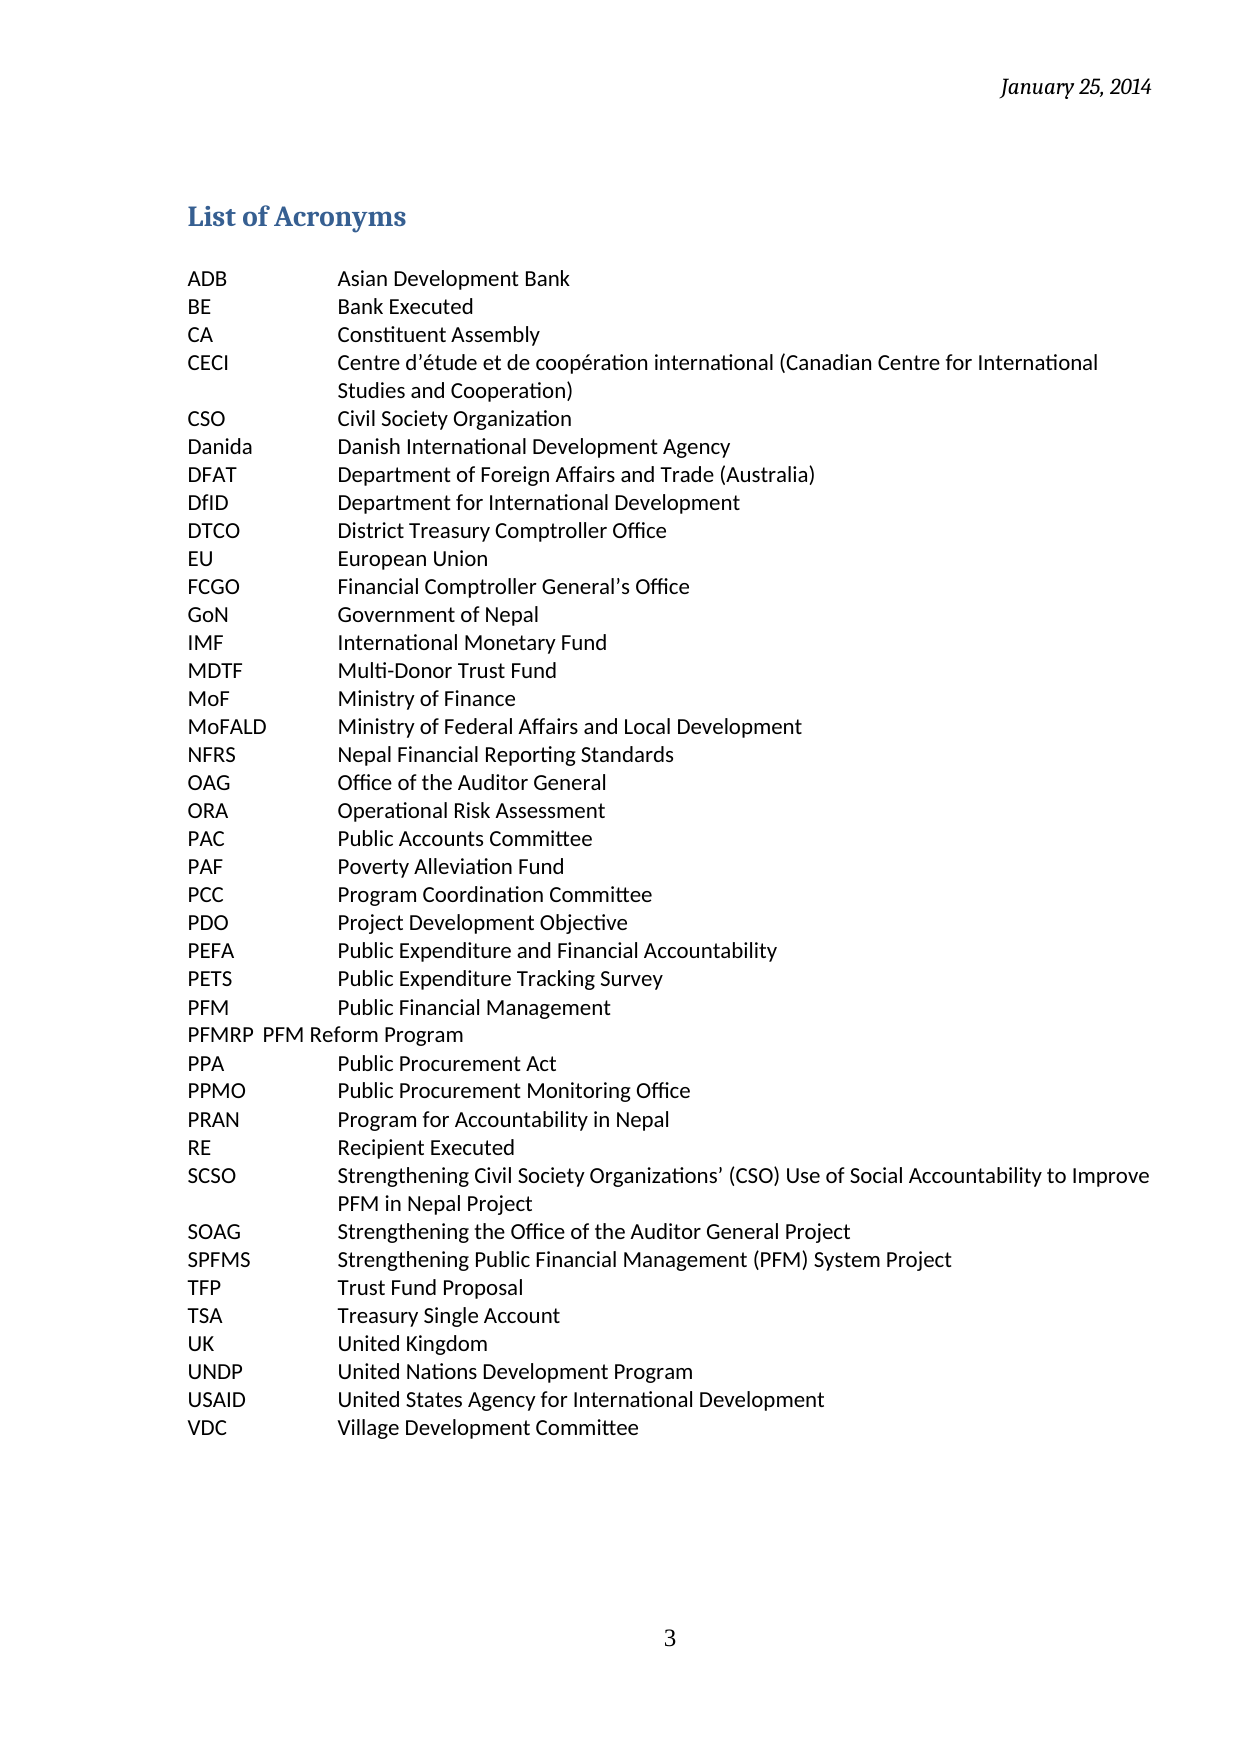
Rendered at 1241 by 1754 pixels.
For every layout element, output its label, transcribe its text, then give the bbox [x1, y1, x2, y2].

text SOAG Strengthening the Office of the Auditor General Project [187, 1217, 1152, 1245]
text GoN Government of Nepal [187, 600, 1152, 628]
text PETS Public Expenditure Tracking Survey [187, 964, 1152, 993]
text DfID Department for International Development [187, 488, 1152, 516]
text CA Constituent Assembly [187, 320, 1152, 348]
text RE Recipient Executed [187, 1133, 1152, 1161]
text EU European Union [187, 544, 1152, 572]
text MoF Ministry of Finance [187, 684, 1152, 712]
text TFP Trust Fund Proposal [187, 1273, 1152, 1301]
text PPA Public Procurement Act [187, 1049, 1152, 1077]
text VDC Village Development Committee [187, 1413, 1152, 1441]
text PFM Public Financial Management [187, 993, 1152, 1021]
text PCC Program Coordination Committee [187, 881, 1152, 908]
text PDO Project Development Objective [187, 908, 1152, 937]
text NFRS Nepal Financial Reporting Standards [187, 740, 1152, 768]
text ORA Operational Risk Assessment [187, 796, 1152, 824]
text PAF Poverty Alleviation Fund [187, 852, 1152, 881]
text TSA Treasury Single Account [187, 1301, 1152, 1329]
text CSO Civil Society Organization [187, 404, 1152, 432]
text USAID United States Agency for International Development [187, 1385, 1152, 1413]
text PAC Public Accounts Committee [187, 824, 1152, 852]
subtitle List of Acronyms [187, 200, 1152, 233]
text OAG Office of the Auditor General [187, 768, 1152, 796]
text DTCO District Treasury Comptroller Office [187, 516, 1152, 544]
text SPFMS Strengthening Public Financial Management (PFM) System Project [187, 1245, 1152, 1273]
text SCSO Strengthening Civil Society Organizations’ (CSO) Use of Social Accountability to Improve PFM in Nepal Project [187, 1161, 1152, 1217]
text CECI Centre d’étude et de coopération international (Canadian Centre for International Studies and Cooperation) [187, 348, 1152, 404]
text PRAN Program for Accountability in Nepal [187, 1105, 1152, 1133]
text PPMO Public Procurement Monitoring Office [187, 1077, 1152, 1105]
text FCGO Financial Comptroller General’s Office [187, 572, 1152, 600]
text UK United Kingdom [187, 1329, 1152, 1357]
text MDTF Multi-Donor Trust Fund [187, 656, 1152, 684]
text BE Bank Executed [187, 292, 1152, 320]
text DFAT Department of Foreign Affairs and Trade (Australia) [187, 460, 1152, 488]
text Danida Danish International Development Agency [187, 432, 1152, 460]
text ADB Asian Development Bank [187, 264, 1152, 292]
text UNDP United Nations Development Program [187, 1357, 1152, 1385]
text PEFA Public Expenditure and Financial Accountability [187, 937, 1152, 964]
text MoFALD Ministry of Federal Affairs and Local Development [187, 712, 1152, 740]
text PFMRP PFM Reform Program [187, 1021, 1152, 1049]
text IMF International Monetary Fund [187, 628, 1152, 656]
